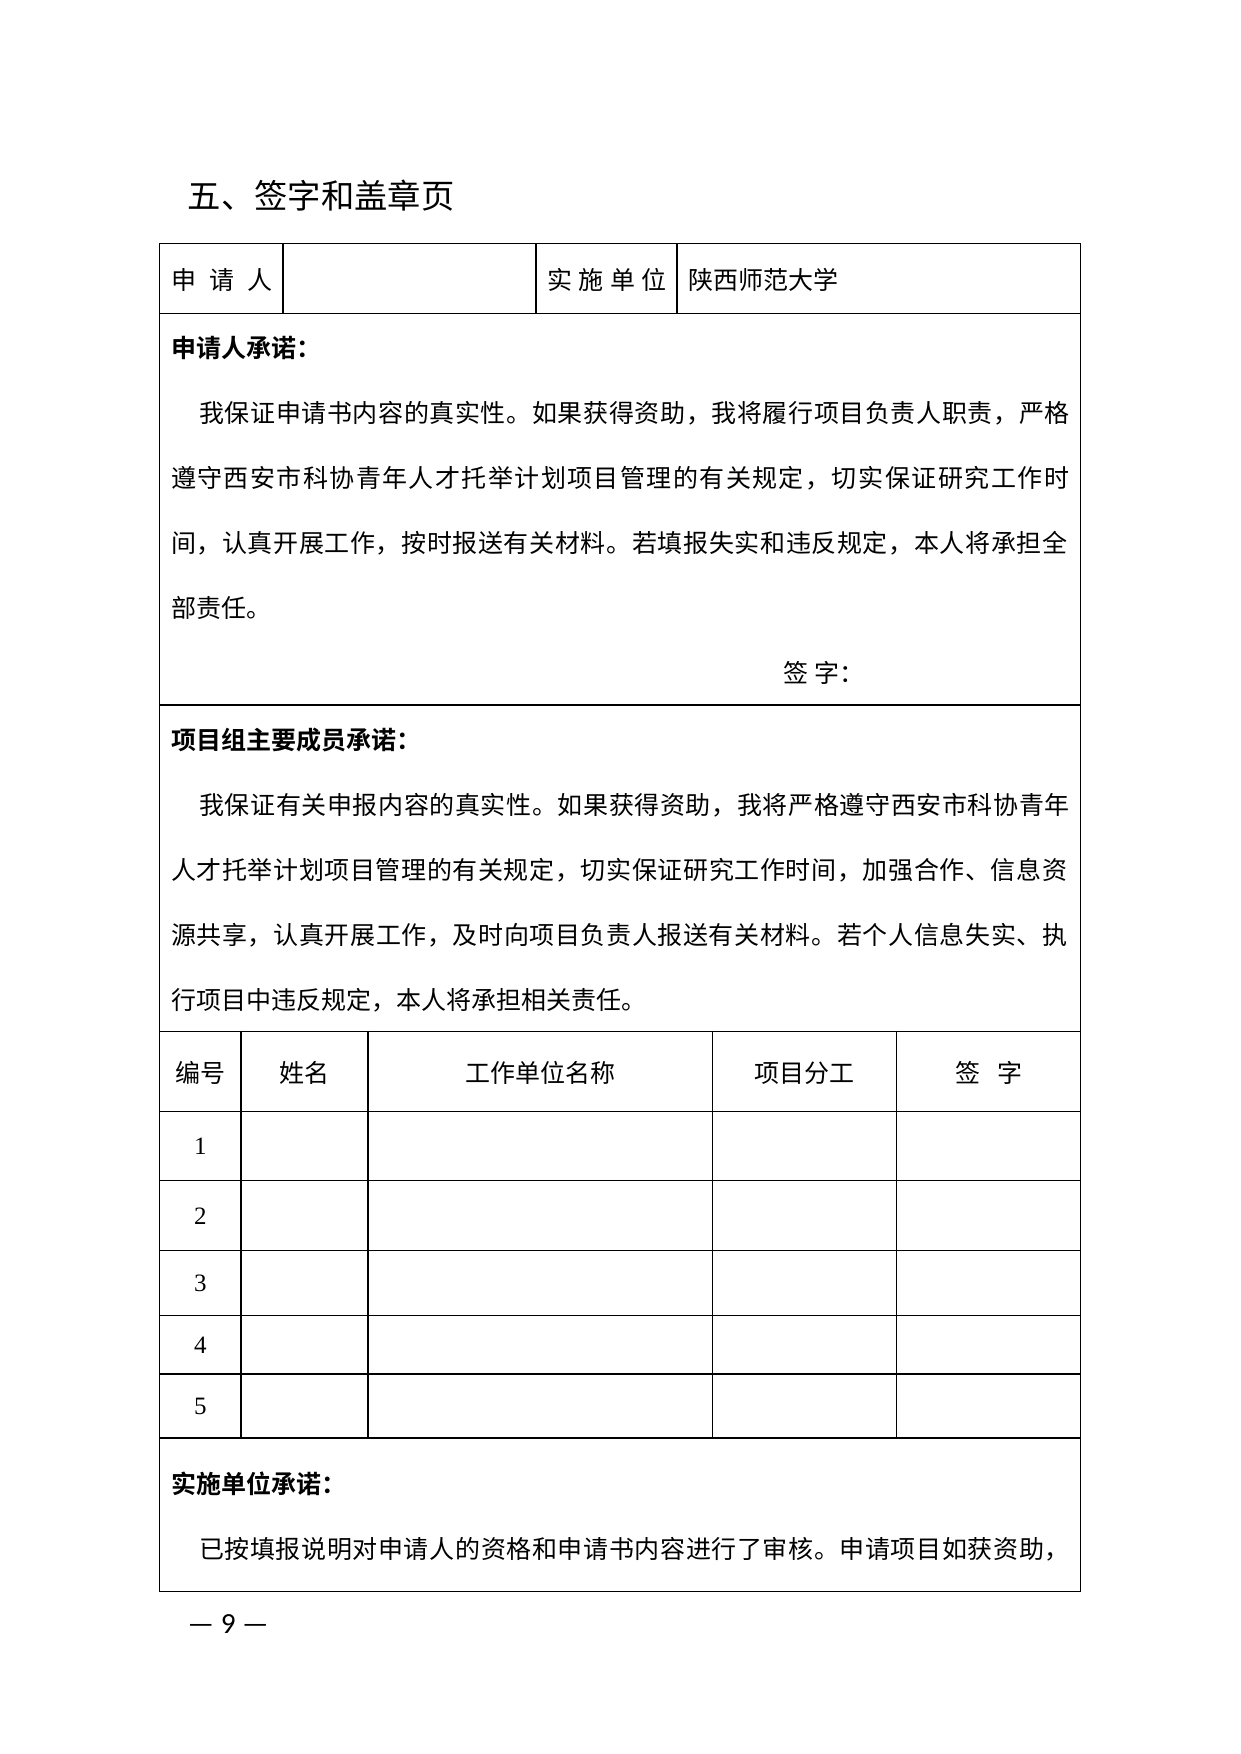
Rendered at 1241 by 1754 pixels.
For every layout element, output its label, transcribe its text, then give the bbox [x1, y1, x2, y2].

table_cell 姓名 [242, 1032, 367, 1111]
table_cell [242, 1181, 367, 1249]
table_cell 4 [160, 1316, 240, 1373]
table_header 陕西师范大学 [678, 244, 1080, 313]
text 五、签字和盖章页 [187, 162, 1053, 227]
table_cell [369, 1181, 712, 1249]
table_header 申请人 [160, 244, 282, 313]
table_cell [160, 1439, 1080, 1591]
table_cell [897, 1112, 1080, 1179]
table_cell [713, 1316, 896, 1373]
table_cell [713, 1375, 896, 1437]
table_cell [242, 1375, 367, 1437]
table_cell [897, 1375, 1080, 1437]
table_cell 2 [160, 1181, 240, 1249]
table_cell [369, 1375, 712, 1437]
table_cell 项目组主要成员承诺： 我保证有关申报内容的真实性。如果获得资助，我将严格遵守西安市科协青年人才托举计划项目管理的有关规定，切实保证研究工作时间，加强合作、信息资源共享，认真开展工作，及时向项目负责人报送有关材料。若个人信息失实、执行项目中违反规定，本人将承担相关责任。 [160, 706, 1080, 1031]
table_cell [713, 1112, 896, 1179]
table_cell 工作单位名称 [369, 1032, 712, 1111]
table_cell [369, 1316, 712, 1373]
table_header [284, 244, 535, 313]
table_cell 5 [160, 1375, 240, 1437]
table_cell 申请人承诺： 我保证申请书内容的真实性。如果获得资助，我将履行项目负责人职责，严格遵守西安市科协青年人才托举计划项目管理的有关规定，切实保证研究工作时间，认真开展工作，按时报送有关材料。若填报失实和违反规定，本人将承担全部责任。 签 字： [160, 314, 1080, 704]
table_cell [897, 1251, 1080, 1314]
table_cell [242, 1316, 367, 1373]
table_cell 签 字 [897, 1032, 1080, 1111]
table_cell 1 [160, 1112, 240, 1179]
table_cell [242, 1112, 367, 1179]
table_cell 项目分工 [713, 1032, 896, 1111]
table_cell 编号 [160, 1032, 240, 1111]
table_cell [897, 1316, 1080, 1373]
table_header 实施单位 [537, 244, 676, 313]
table_cell [897, 1181, 1080, 1249]
table_cell 3 [160, 1251, 240, 1314]
table_cell [369, 1251, 712, 1314]
table_cell [713, 1251, 896, 1314]
table_cell [713, 1181, 896, 1249]
table_cell [369, 1112, 712, 1179]
table_cell [242, 1251, 367, 1314]
